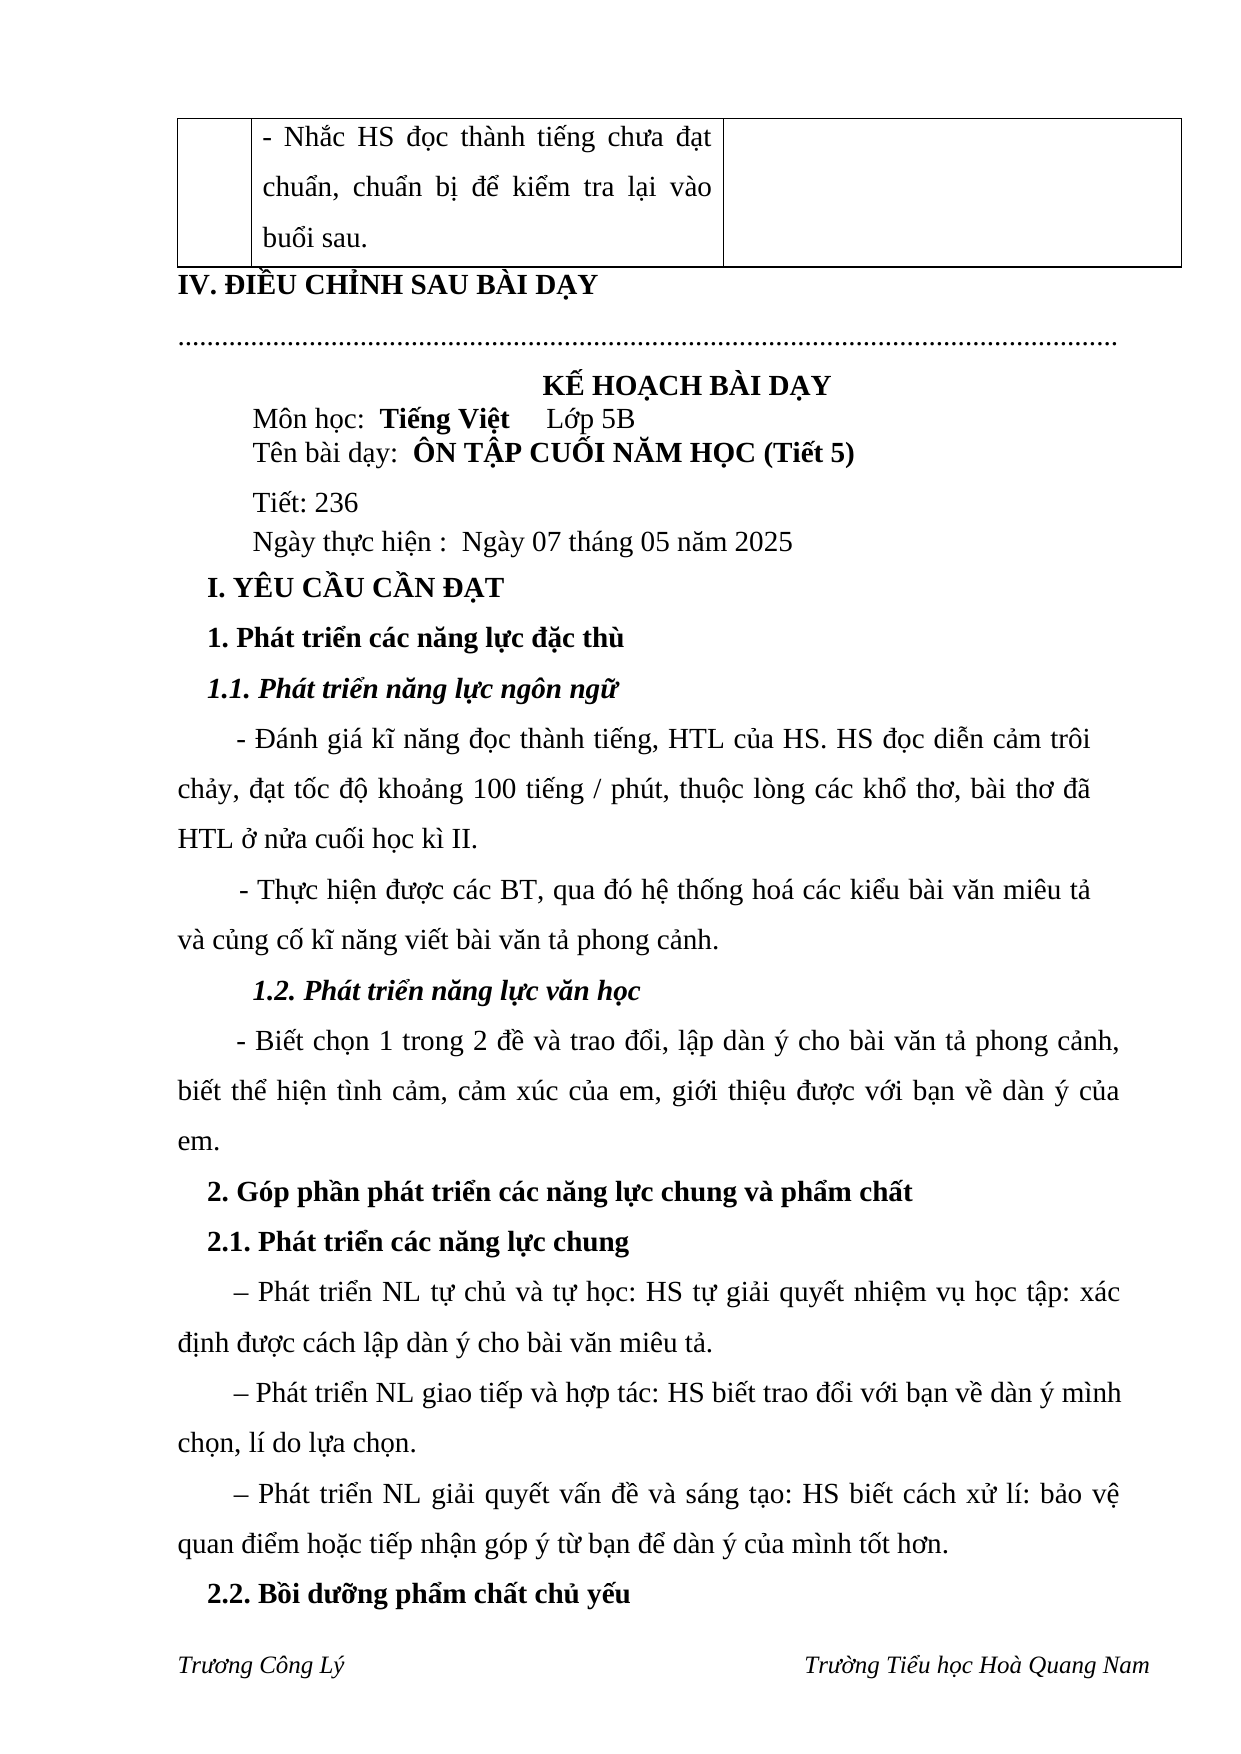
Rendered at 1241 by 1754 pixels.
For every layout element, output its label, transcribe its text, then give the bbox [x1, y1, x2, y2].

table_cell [252, 119, 723, 266]
text 1. Phát triển các năng lực đặc thù [177, 620, 1122, 654]
text 2.2. Bồi dưỡng phẩm chất chủ yếu [177, 1576, 1122, 1610]
text 2. Góp phần phát triển các năng lực chung và phẩm chất [177, 1174, 1122, 1207]
text – Phát triển NL giao tiếp và hợp tác: HS biết trao đổi với bạn về dàn ý mình chọn, lí do lựa chọn. [177, 1375, 1122, 1459]
text – Phát triển NL giải quyết vấn đề và sáng tạo: HS biết cách xử lí: bảo vệ quan điểm hoặc tiếp nhận góp ý từ bạn để dàn ý của mình tốt hơn. [177, 1476, 1122, 1559]
text 1.1. Phát triển năng lực ngôn ngữ [177, 671, 1122, 704]
text 1.2. Phát triển năng lực văn học [177, 973, 1093, 1006]
text Tiết: 236 [177, 486, 1122, 519]
text IV. ĐIỀU CHỈNH SAU BÀI DẠY [177, 268, 1122, 301]
text Môn học: Tiếng Việt Lớp 5B [252, 402, 1122, 435]
text KẾ HOẠCH BÀI DẠY [177, 368, 1122, 402]
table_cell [724, 119, 1181, 266]
text Tên bài dạy: ÔN TẬP CUỐI NĂM HỌC (Tiết 5) [177, 435, 1122, 469]
table_cell 2p [178, 119, 251, 266]
text - Thực hiện được các BT, qua đó hệ thống hoá các kiểu bài văn miêu tả và củng cố kĩ năng viết bài văn tả phong cảnh. [177, 872, 1092, 956]
text - Đánh giá kĩ năng đọc thành tiếng, HTL của HS. HS đọc diễn cảm trôi chảy, đạt tốc độ khoảng 100 tiếng / phút, thuộc lòng các khổ thơ, bài thơ đã HTL ở nửa cuối học kì II. [177, 721, 1092, 855]
text I. YÊU CẦU CẦN ĐẠT [177, 570, 1122, 604]
text 2.1. Phát triển các năng lực chung [177, 1224, 1122, 1258]
text Ngày thực hiện : Ngày 07 tháng 05 năm 2025 [177, 524, 1122, 558]
text – Phát triển NL tự chủ và tự học: HS tự giải quyết nhiệm vụ học tập: xác định được cách lập dàn ý cho bài văn miêu tả. [177, 1274, 1122, 1358]
text ................................................................................................................................. [177, 318, 1122, 351]
text - Biết chọn 1 trong 2 đề và trao đổi, lập dàn ý cho bài văn tả phong cảnh, biết thể hiện tình cảm, cảm xúc của em, giới thiệu được với bạn về dàn ý của em. [177, 1023, 1122, 1157]
